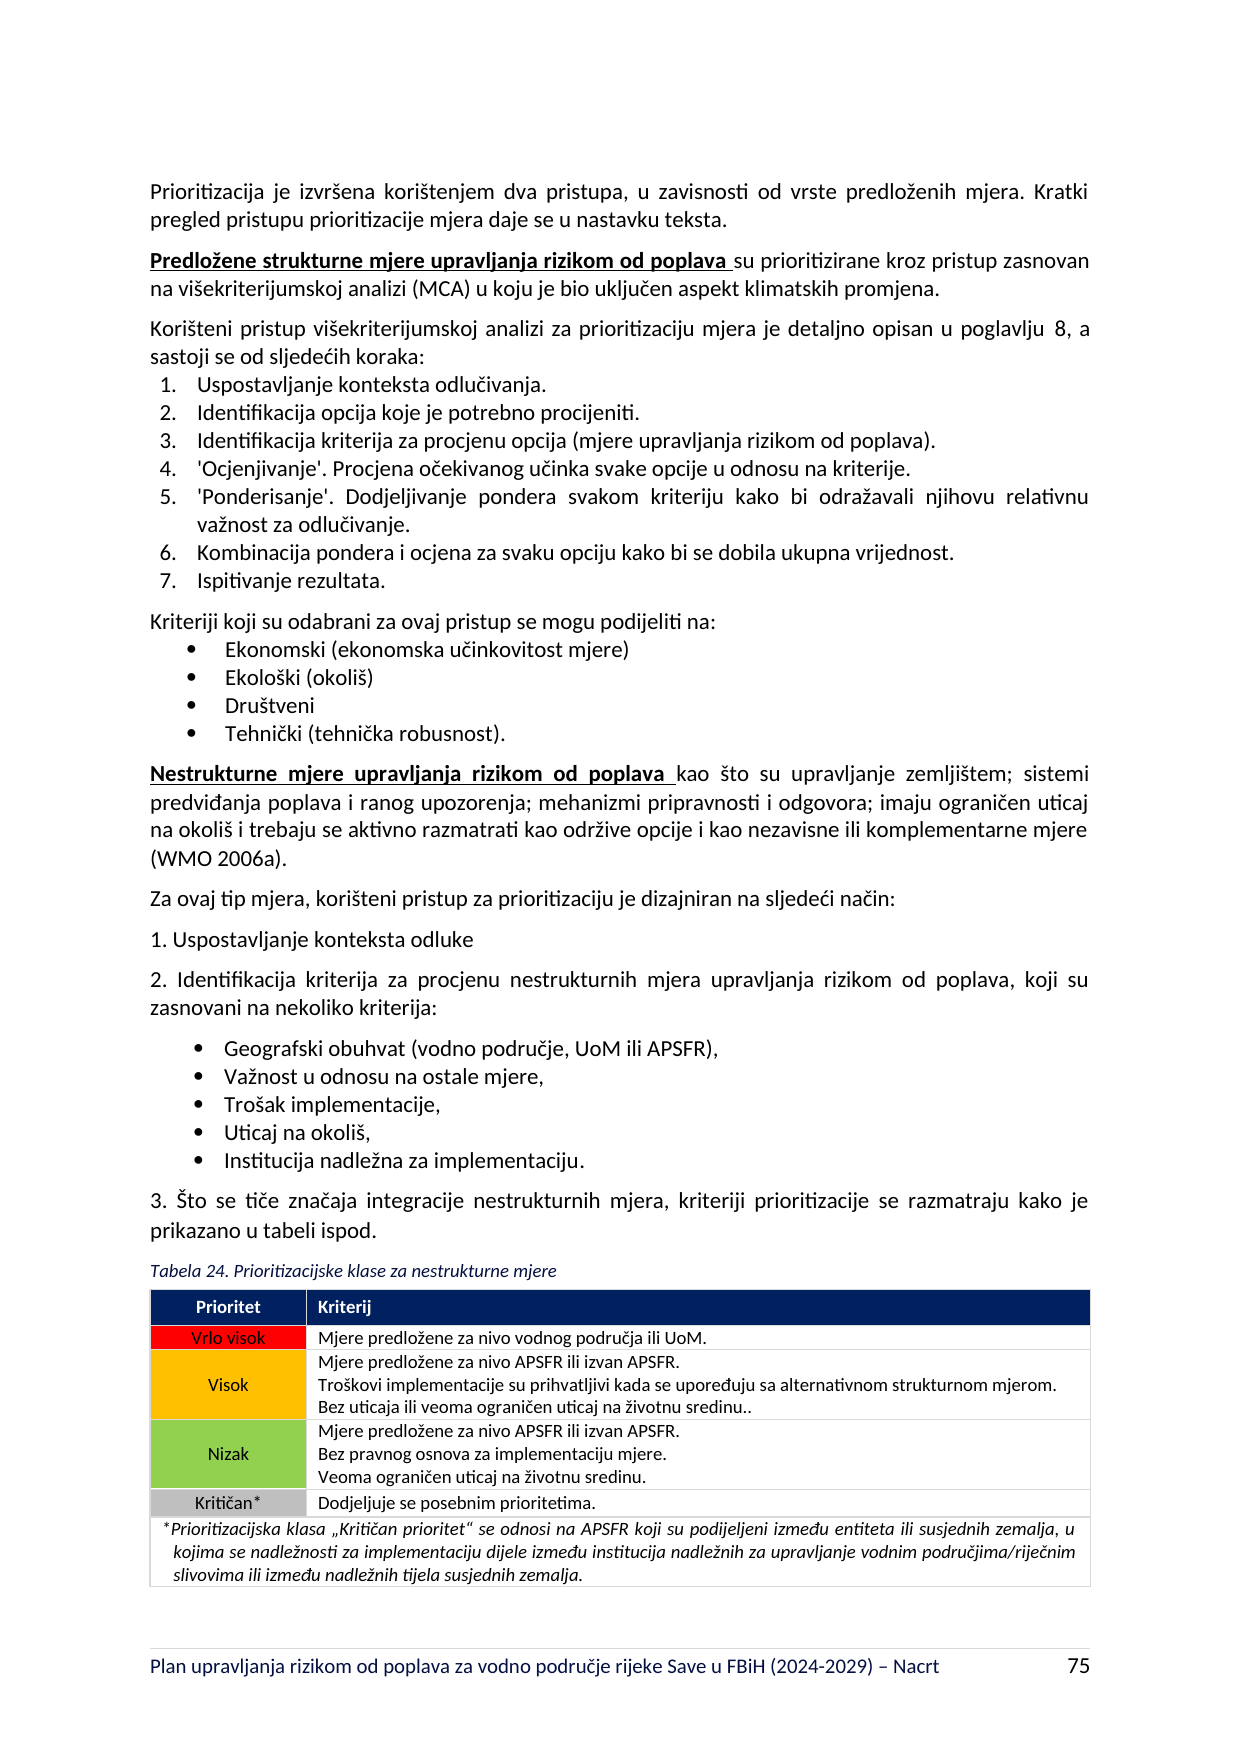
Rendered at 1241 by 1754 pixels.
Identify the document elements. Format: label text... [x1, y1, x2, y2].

text Kriteriji koji su odabrani za ovaj pristup se mogu podijeliti na: [150, 607, 1090, 635]
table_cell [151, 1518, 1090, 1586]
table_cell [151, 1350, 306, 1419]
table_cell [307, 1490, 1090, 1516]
list Društveni [187, 691, 1090, 719]
text 1. Uspostavljanje konteksta odluke [150, 925, 1090, 953]
list 'Ocjenjivanje'. Procjena očekivanog učinka svake opcije u odnosu na kriterije. [159, 454, 1090, 482]
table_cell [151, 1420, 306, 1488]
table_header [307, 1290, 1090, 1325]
list Identifikacija kriterija za procjenu opcija (mjere upravljanja rizikom od poplava). [159, 426, 1090, 454]
text Predložene strukturne mjere upravljanja rizikom od poplava su prioritizirane kroz pristup zasnovan na višekriterijumskoj analizi (MCA) u koju je bio uključen aspekt klimatskih promjena. [150, 246, 1090, 302]
list Identifikacija opcija koje je potrebno procijeniti. [159, 398, 1090, 426]
list Ispitivanje rezultata. [159, 566, 1090, 594]
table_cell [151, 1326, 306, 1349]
text Prioritizacija je izvršena korištenjem dva pristupa, u zavisnosti od vrste predloženih mjera. Kratki pregled pristupu prioritizacije mjera daje se u nastavku teksta. [150, 177, 1090, 233]
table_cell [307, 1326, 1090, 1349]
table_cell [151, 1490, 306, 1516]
list Ekološki (okoliš) [187, 663, 1090, 691]
list Geografski obuhvat (vodno područje, UoM ili APSFR), [194, 1034, 1090, 1062]
text Tabela 24. Prioritizacijske klase za nestrukturne mjere [150, 1259, 1090, 1282]
list Tehnički (tehnička robusnost). [187, 719, 1090, 747]
list Trošak implementacije, [194, 1090, 1090, 1118]
list Kombinacija pondera i ocjena za svaku opciju kako bi se dobila ukupna vrijednost. [159, 538, 1090, 566]
list 'Ponderisanje'. Dodjeljivanje pondera svakom kriteriju kako bi odražavali njihovu relativnu važnost za odlučivanje. [159, 482, 1090, 538]
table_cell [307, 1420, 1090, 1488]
list Važnost u odnosu na ostale mjere, [194, 1062, 1090, 1090]
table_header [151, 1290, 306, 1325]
text 2. Identifikacija kriterija za procjenu nestrukturnih mjera upravljanja rizikom od poplava, koji su zasnovani na nekoliko kriterija: [150, 965, 1090, 1021]
text Nestrukturne mjere upravljanja rizikom od poplava kao što su upravljanje zemljištem; sistemi predviđanja poplava i ranog upozorenja; mehanizmi pripravnosti i odgovora; imaju ograničen uticaj na okoliš i trebaju se aktivno razmatrati kao održive opcije i kao nezavisne ili komplementarne mjere (WMO 2006a). [150, 759, 1090, 872]
list Uticaj na okoliš, [194, 1118, 1090, 1146]
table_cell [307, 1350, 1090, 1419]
text Za ovaj tip mjera, korišteni pristup za prioritizaciju je dizajniran na sljedeći način: [150, 884, 1090, 912]
list Institucija nadležna za implementaciju. [194, 1146, 1090, 1174]
list Uspostavljanje konteksta odlučivanja. [159, 370, 1090, 398]
text 3. Što se tiče značaja integracije nestrukturnih mjera, kriteriji prioritizacije se razmatraju kako je prikazano u tabeli ispod. [150, 1186, 1090, 1244]
list Ekonomski (ekonomska učinkovitost mjere) [187, 635, 1090, 663]
text Korišteni pristup višekriterijumskoj analizi za prioritizaciju mjera je detaljno opisan u poglavlju 8, a sastoji se od sljedećih koraka: [150, 314, 1090, 370]
